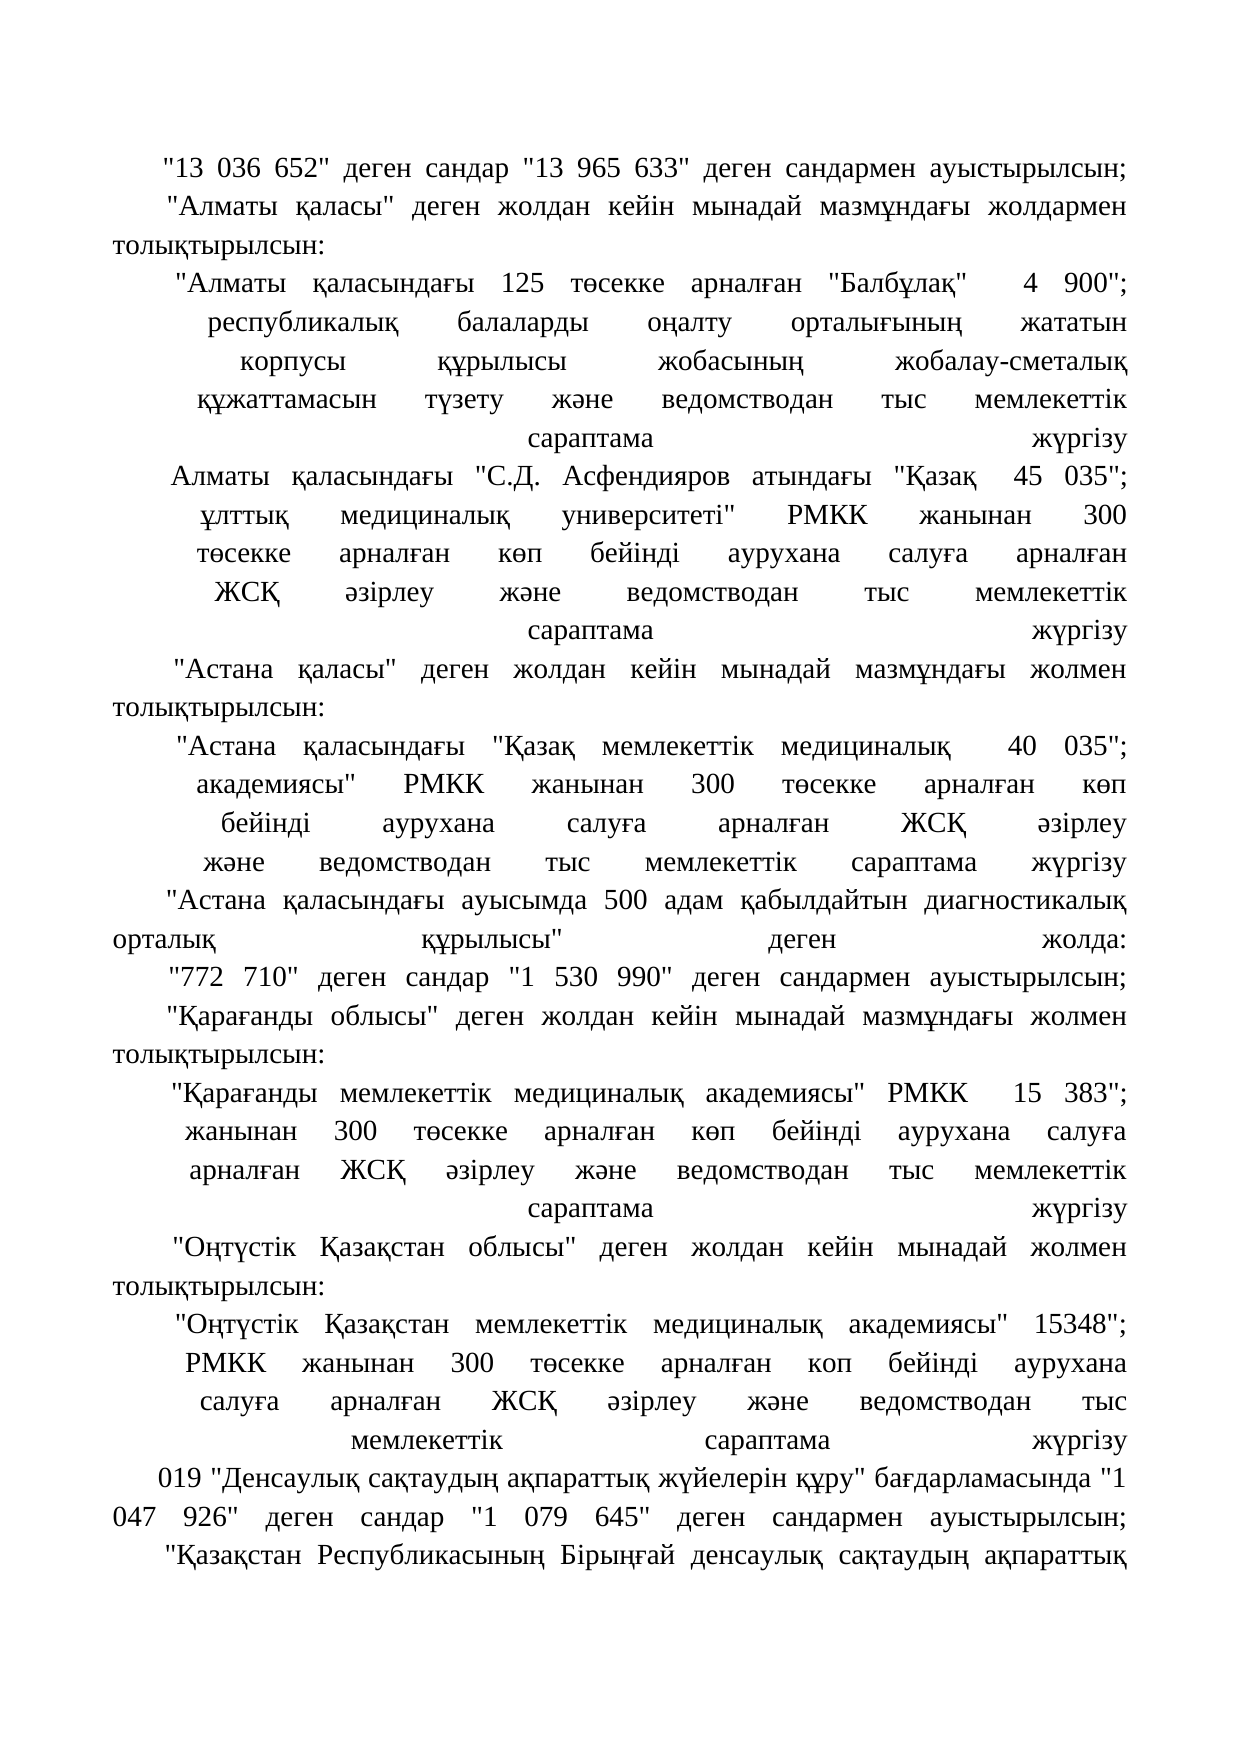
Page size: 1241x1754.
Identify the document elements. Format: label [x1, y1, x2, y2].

text [112, 150, 1128, 1571]
